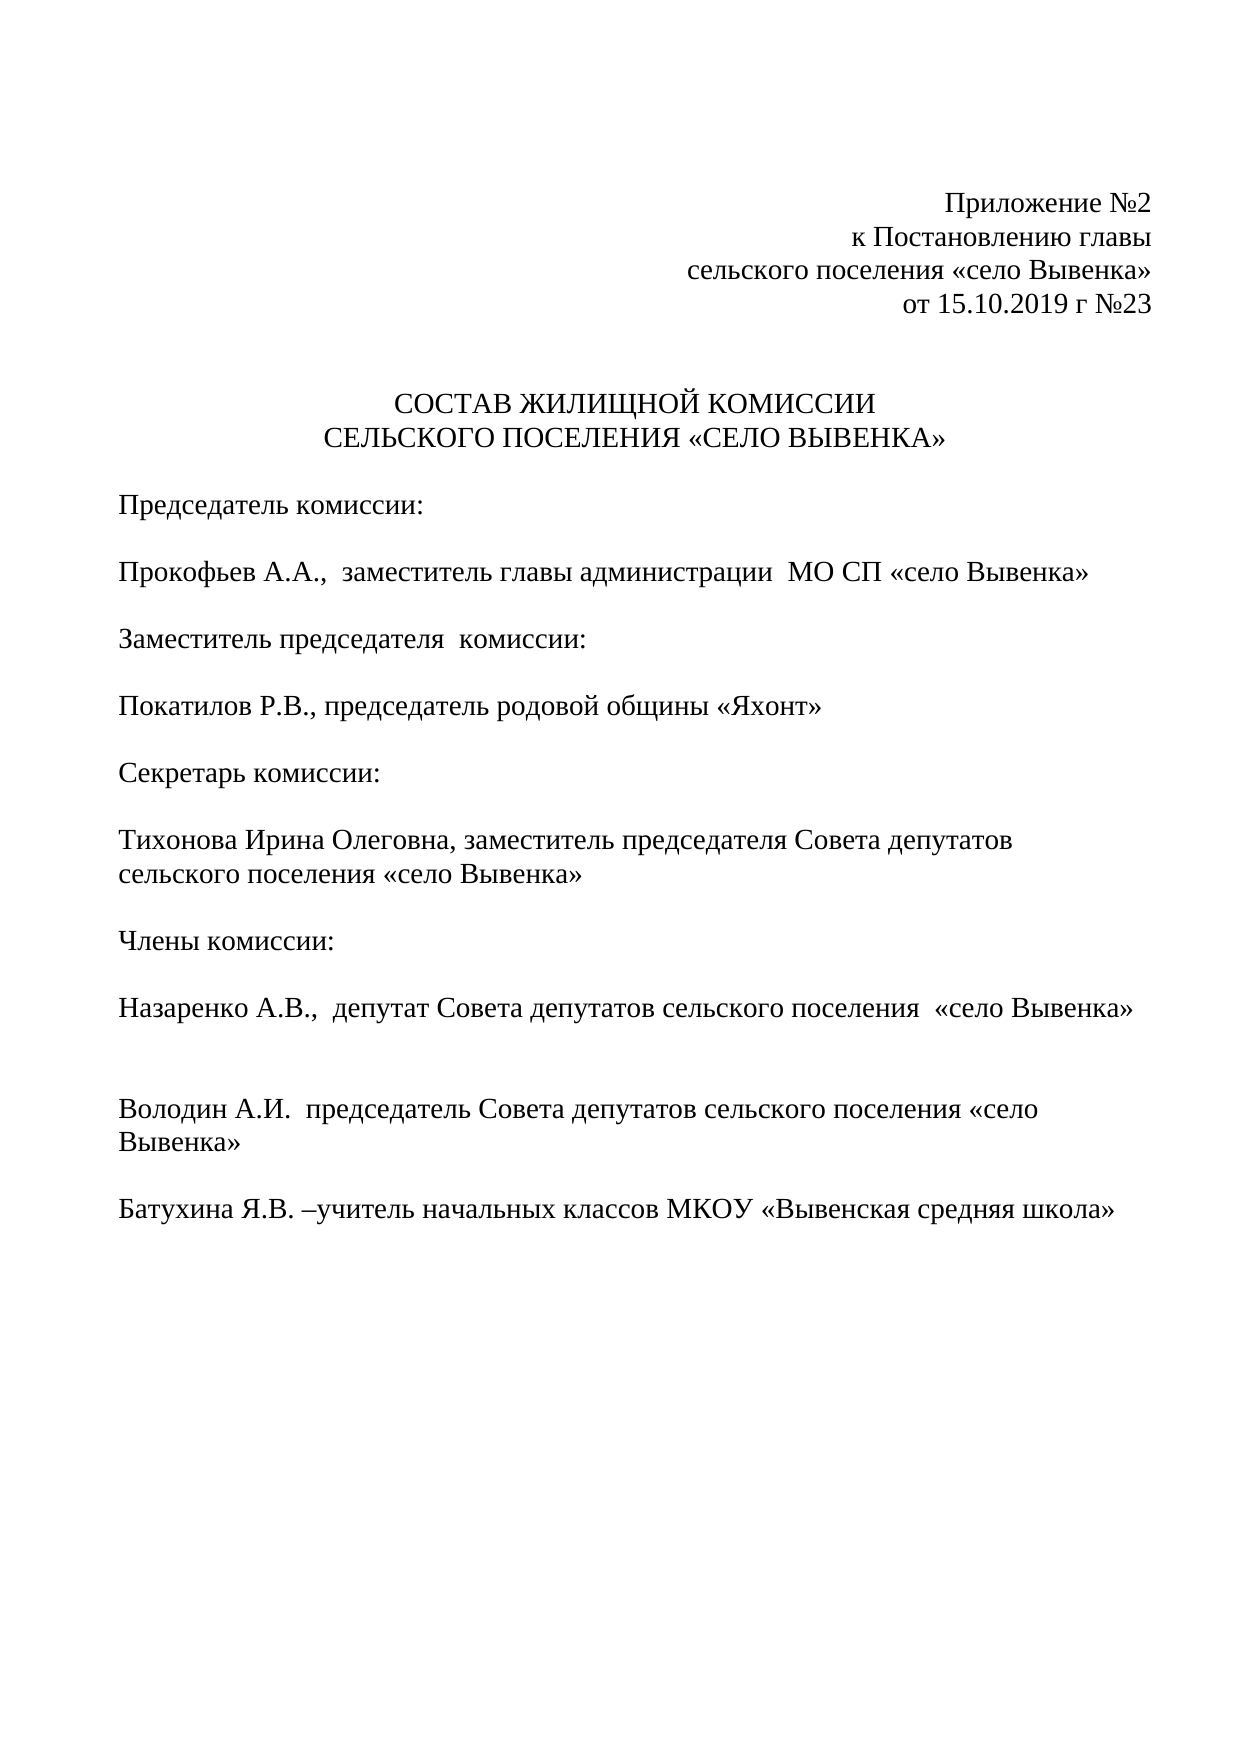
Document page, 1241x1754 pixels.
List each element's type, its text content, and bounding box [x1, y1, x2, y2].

text Прокофьев А.А., заместитель главы администрации МО СП «село Вывенка» [118, 554, 1152, 588]
text Назаренко А.В., депутат Совета депутатов сельского поселения «село Вывенка» [118, 990, 1152, 1024]
text Заместитель председателя комиссии: [118, 621, 1152, 655]
text Володин А.И. председатель Совета депутатов сельского поселения «село [118, 1091, 1152, 1124]
text Председатель комиссии: [118, 487, 1152, 521]
text Вывенка» [118, 1124, 1152, 1158]
text СЕЛЬСКОГО ПОСЕЛЕНИЯ «СЕЛО ВЫВЕНКА» [118, 420, 1152, 453]
text Покатилов Р.В., председатель родовой общины «Яхонт» [118, 688, 1152, 722]
text Батухина Я.В. –учитель начальных классов МКОУ «Вывенская средняя школа» [118, 1191, 1152, 1225]
text к Постановлению главы [118, 219, 1152, 252]
text Члены комиссии: [118, 923, 1152, 957]
text сельского поселения «село Вывенка» [118, 252, 1152, 286]
text Секретарь комиссии: [118, 755, 1152, 789]
text сельского поселения «село Вывенка» [118, 856, 1152, 889]
text Приложение №2 [118, 185, 1152, 219]
text от 15.10.2019 г №23 [118, 286, 1152, 319]
text Тихонова Ирина Олеговна, заместитель председателя Совета депутатов [118, 822, 1152, 856]
text СОСТАВ ЖИЛИЩНОЙ КОМИССИИ [118, 386, 1152, 420]
